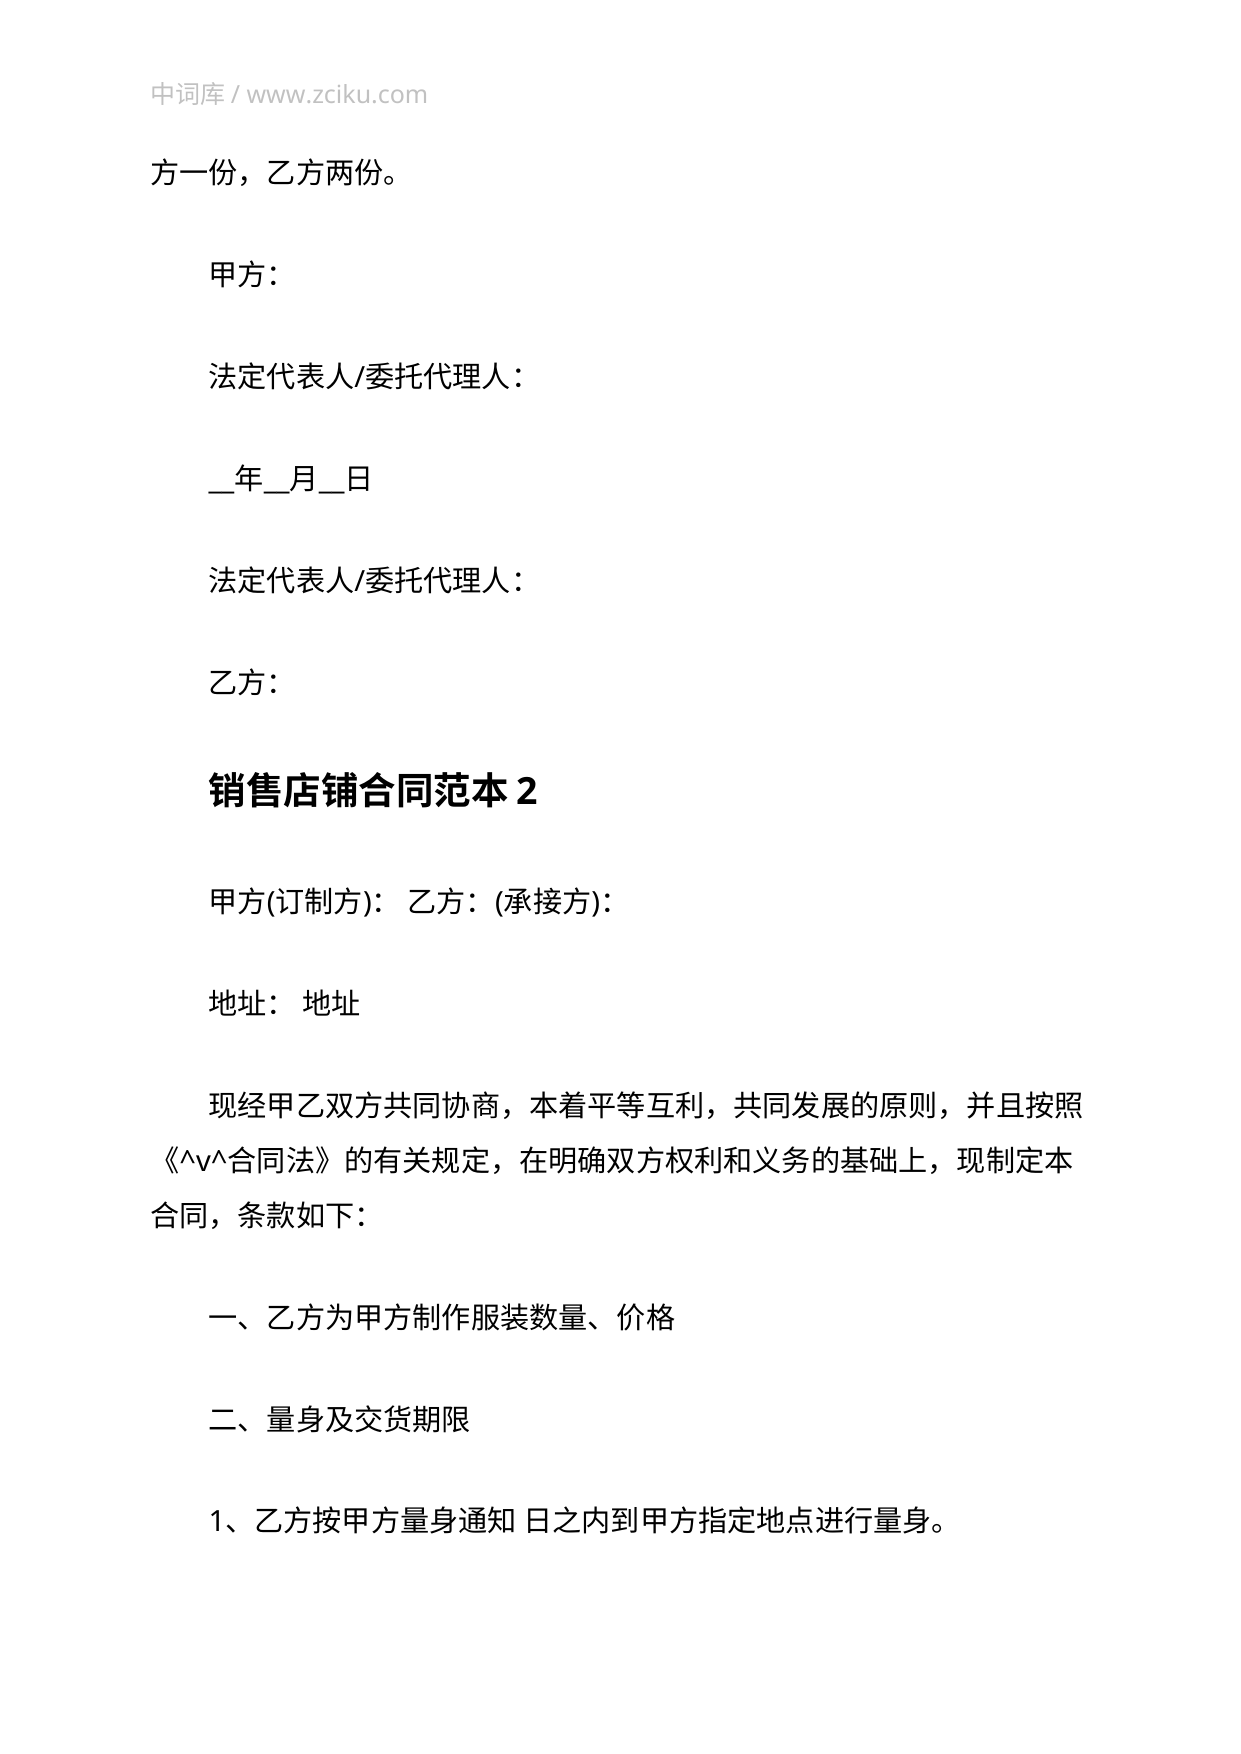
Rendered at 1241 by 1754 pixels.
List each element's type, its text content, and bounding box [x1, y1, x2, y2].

text 甲方： [150, 252, 1090, 294]
text 乙方： [150, 659, 1090, 702]
text 现经甲乙双方共同协商，本着平等互利，共同发展的原则，并且按照《^v^合同法》的有关规定，在明确双方权利和义务的基础上，现制定本合同，条款如下： [150, 1083, 1090, 1235]
text 甲方(订制方)： 乙方：(承接方)： [150, 879, 1090, 921]
text 二、量身及交货期限 [150, 1396, 1090, 1438]
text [150, 150, 1090, 192]
text 法定代表人/委托代理人： [150, 557, 1090, 600]
text 1、乙方按甲方量身通知 日之内到甲方指定地点进行量身。 [150, 1498, 1090, 1540]
text 一、乙方为甲方制作服装数量、价格 [150, 1294, 1090, 1337]
text 法定代表人/委托代理人： [150, 353, 1090, 396]
text 地址： 地址 [150, 981, 1090, 1023]
text __年__月__日 [150, 456, 1090, 498]
text 销售店铺合同范本2 [150, 761, 1090, 816]
